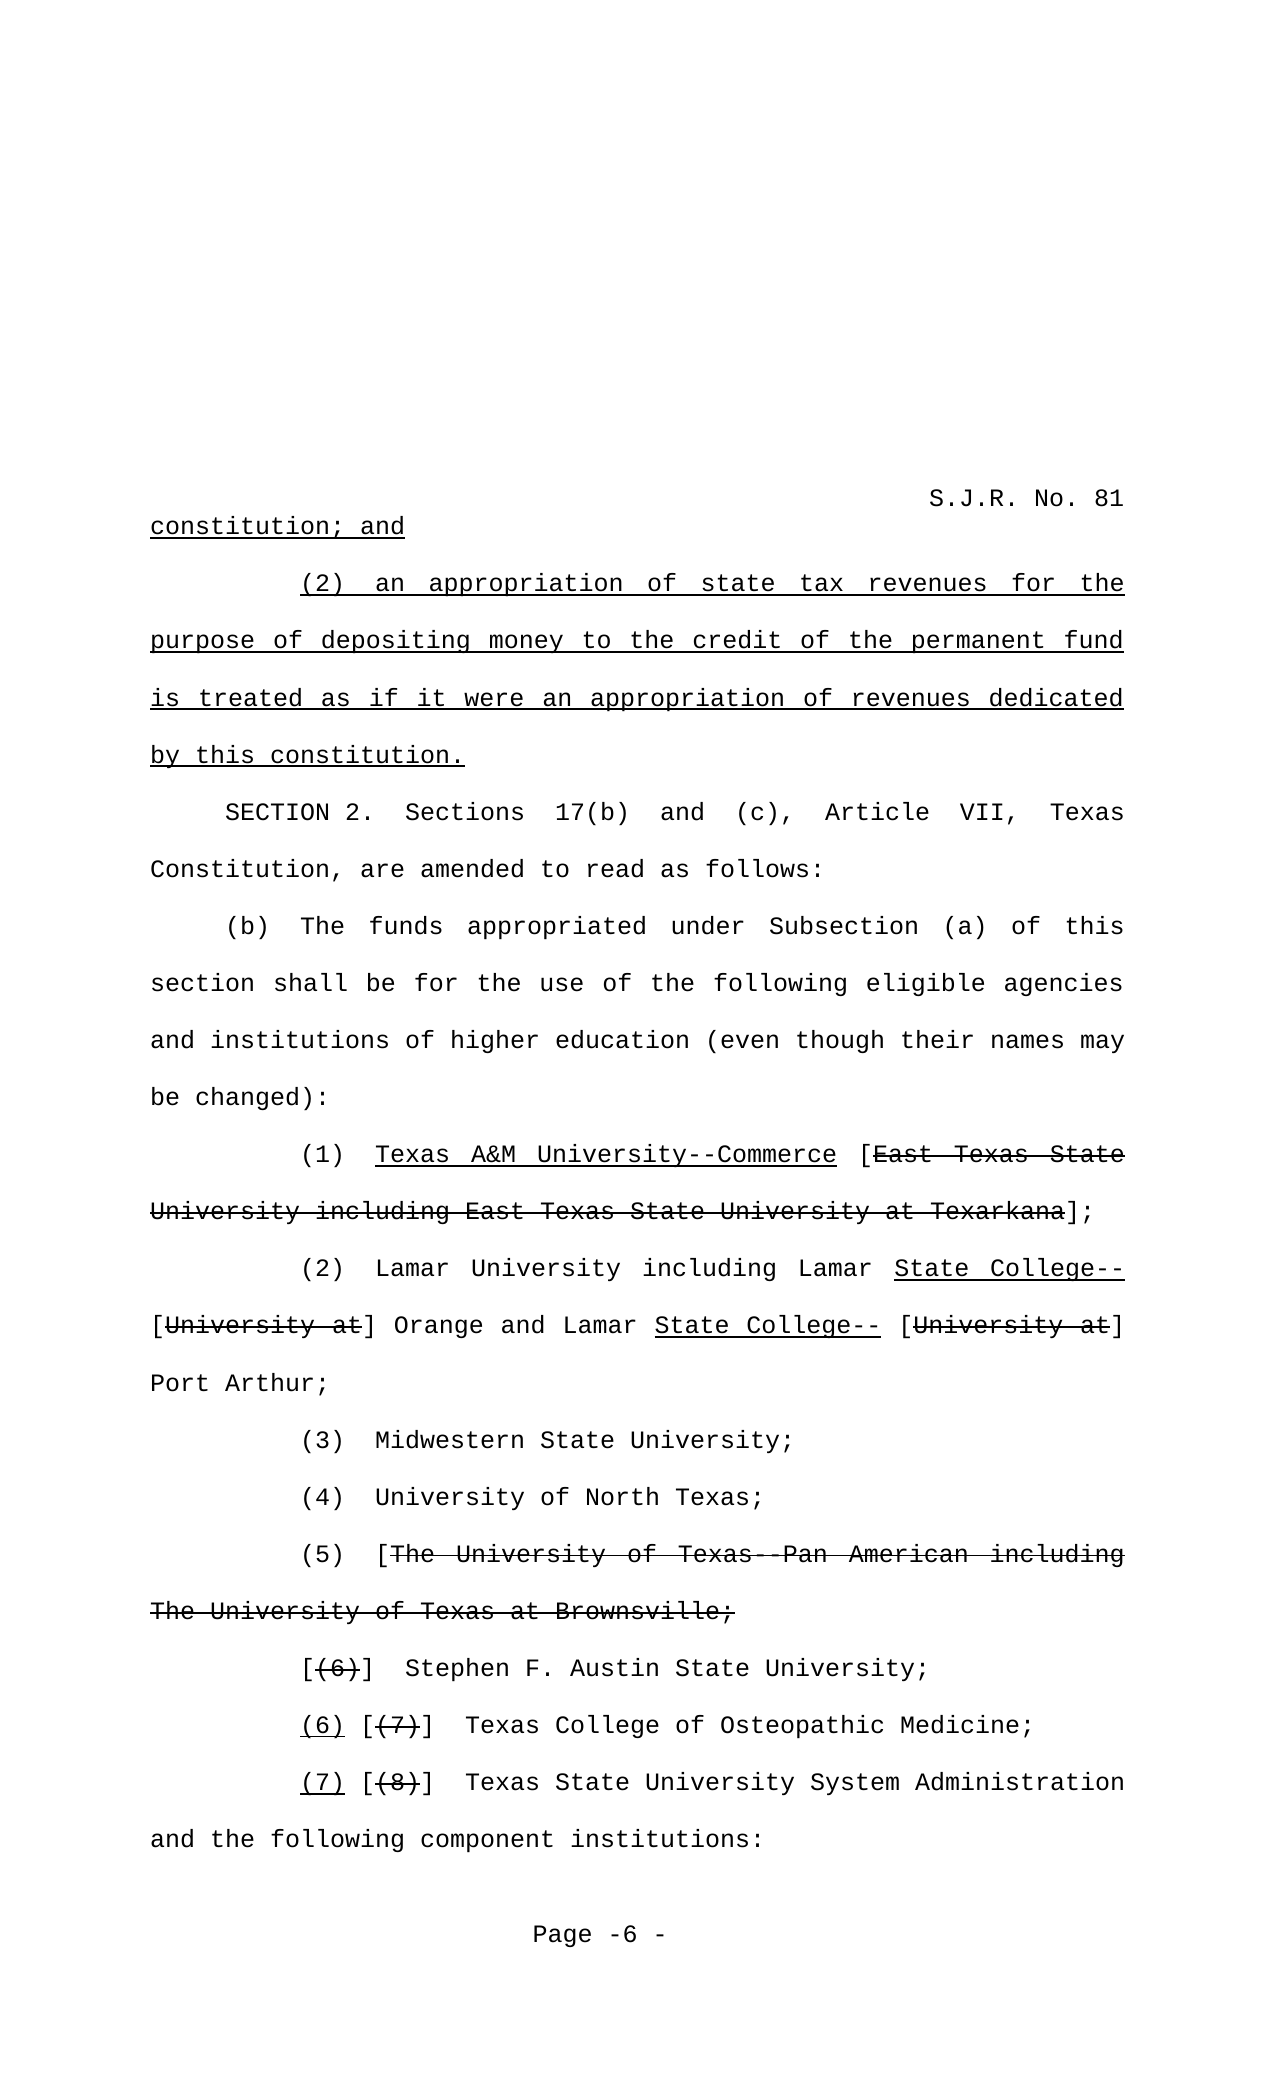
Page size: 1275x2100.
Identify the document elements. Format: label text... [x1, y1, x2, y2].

text (7) [(8)] Texas State University System Administration and the following component institutions: [150, 1769, 1125, 1855]
text (3) Midwestern State University; [150, 1427, 1125, 1456]
text (4) University of North Texas; [150, 1484, 1125, 1513]
text (2) Lamar University including Lamar State College-- [University at] Orange and Lamar State College-- [University at] Port Arthur; [150, 1256, 1125, 1398]
text (b) The funds appropriated under Subsection (a) of this section shall be for the use of the following eligible agencies and institutions of higher education (even though their names may be changed): [150, 913, 1125, 1113]
text (2) an appropriation of state tax revenues for the purpose of depositing money to the credit of the permanent fund is treated as if it were an appropriation of revenues dedicated by this constitution. [150, 571, 1125, 771]
text SECTION 2. Sections 17(b) and (c), Article VII, Texas Constitution, are amended to read as follows: [150, 799, 1125, 885]
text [150, 514, 1125, 542]
text (6) [(7)] Texas College of Osteopathic Medicine; [150, 1712, 1125, 1741]
text (5) [The University of Texas--Pan American including The University of Texas at Brownsville; [150, 1541, 1125, 1627]
text [(6)] Stephen F. Austin State University; [150, 1655, 1125, 1684]
text (1) Texas A&M University--Commerce [East Texas State University including East Texas State University at Texarkana]; [150, 1142, 1125, 1227]
